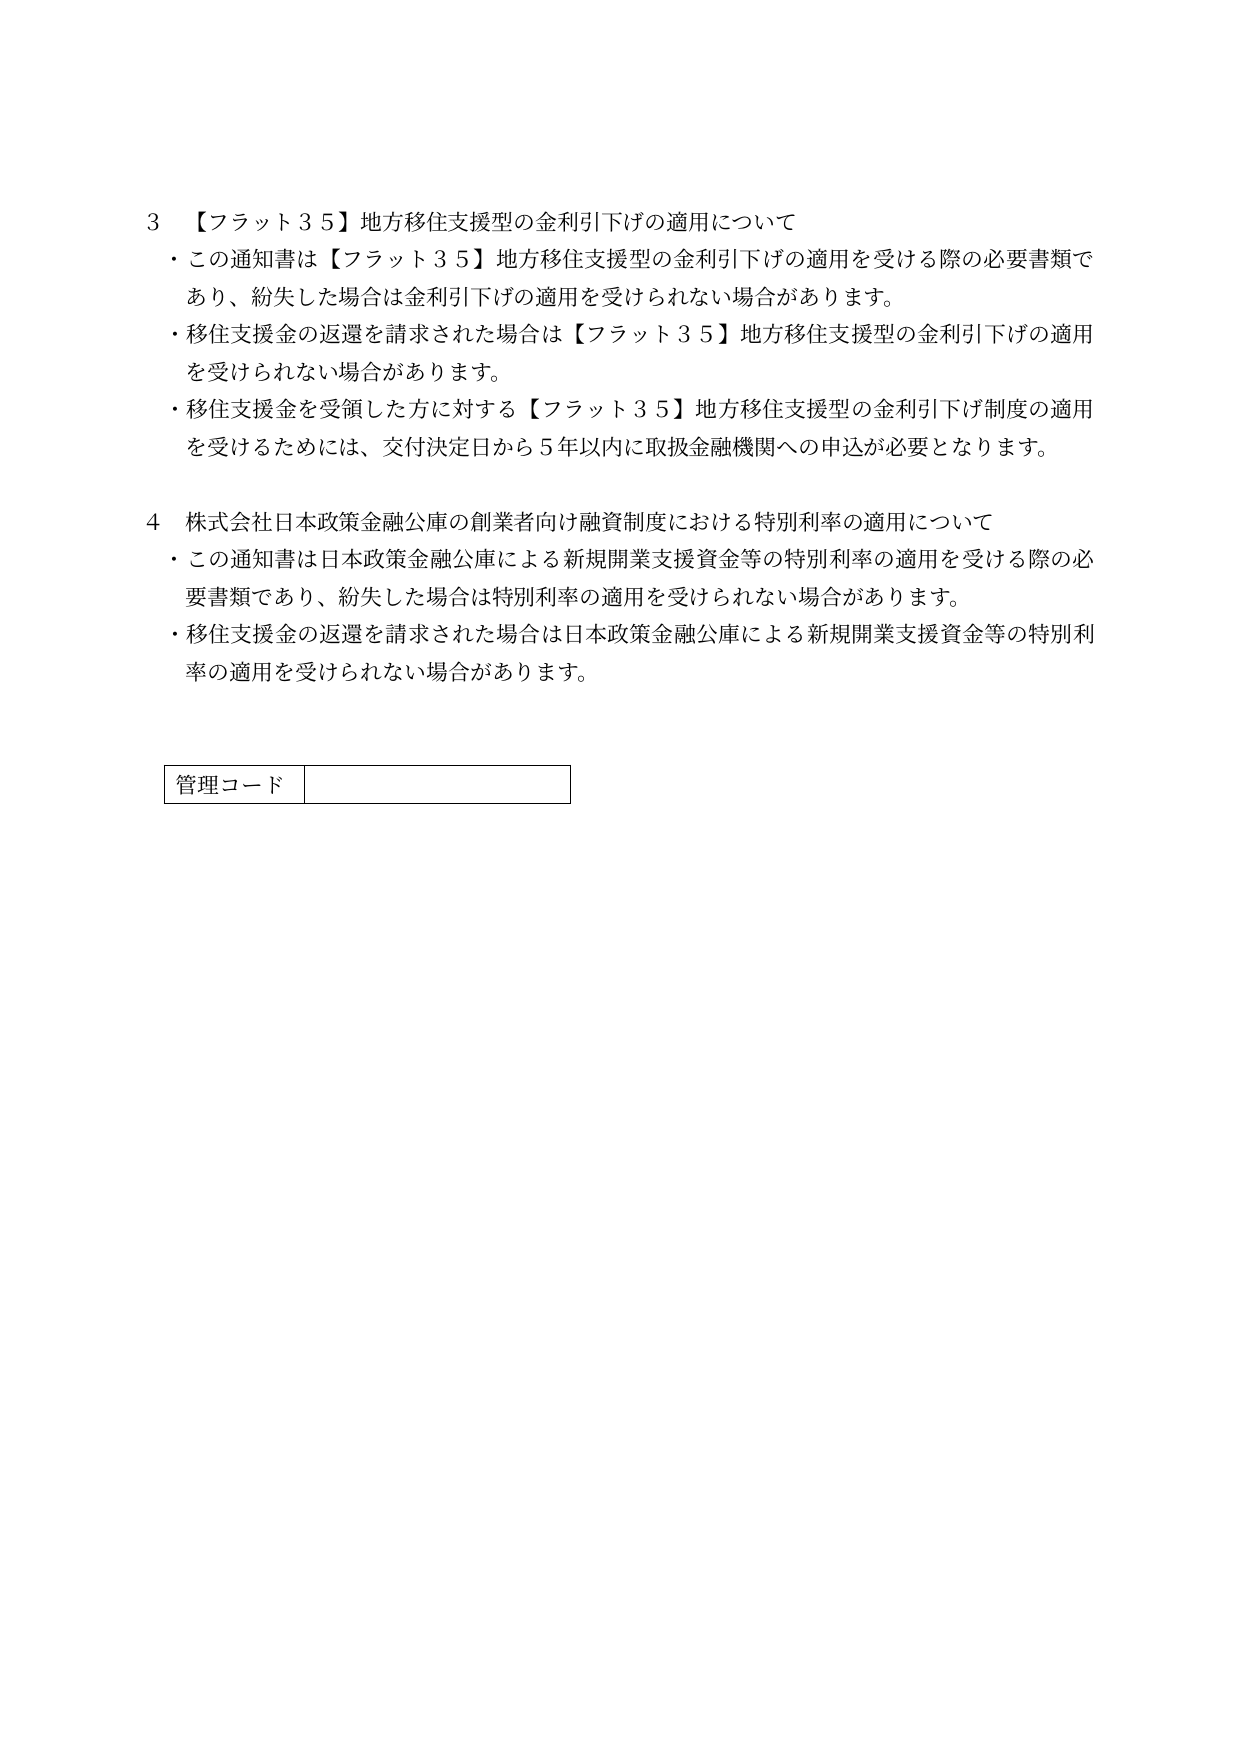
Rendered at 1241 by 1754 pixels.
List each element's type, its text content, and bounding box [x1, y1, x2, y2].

text ３ 【フラット３５】地方移住支援型の金利引下げの適用について [142, 202, 1098, 239]
table_header [305, 766, 570, 803]
text ・この通知書は【フラット３５】地方移住支援型の金利引下げの適用を受ける際の必要書類であり、紛失した場合は金利引下げの適用を受けられない場合があります。 [164, 239, 1098, 314]
text ・移住支援金の返還を請求された場合は日本政策金融公庫による新規開業支援資金等の特別利率の適用を受けられない場合があります。 [142, 614, 1098, 689]
table_header 管理コード [165, 766, 304, 803]
text ・移住支援金の返還を請求された場合は【フラット３５】地方移住支援型の金利引下げの適用を受けられない場合があります。 [142, 314, 1098, 389]
text ４ 株式会社日本政策金融公庫の創業者向け融資制度における特別利率の適用について [142, 502, 1098, 539]
text ・移住支援金を受領した方に対する【フラット３５】地方移住支援型の金利引下げ制度の適用を受けるためには、交付決定日から５年以内に取扱金融機関への申込が必要となります。 [142, 389, 1098, 464]
text ・この通知書は日本政策金融公庫による新規開業支援資金等の特別利率の適用を受ける際の必要書類であり、紛失した場合は特別利率の適用を受けられない場合があります。 [164, 539, 1098, 614]
